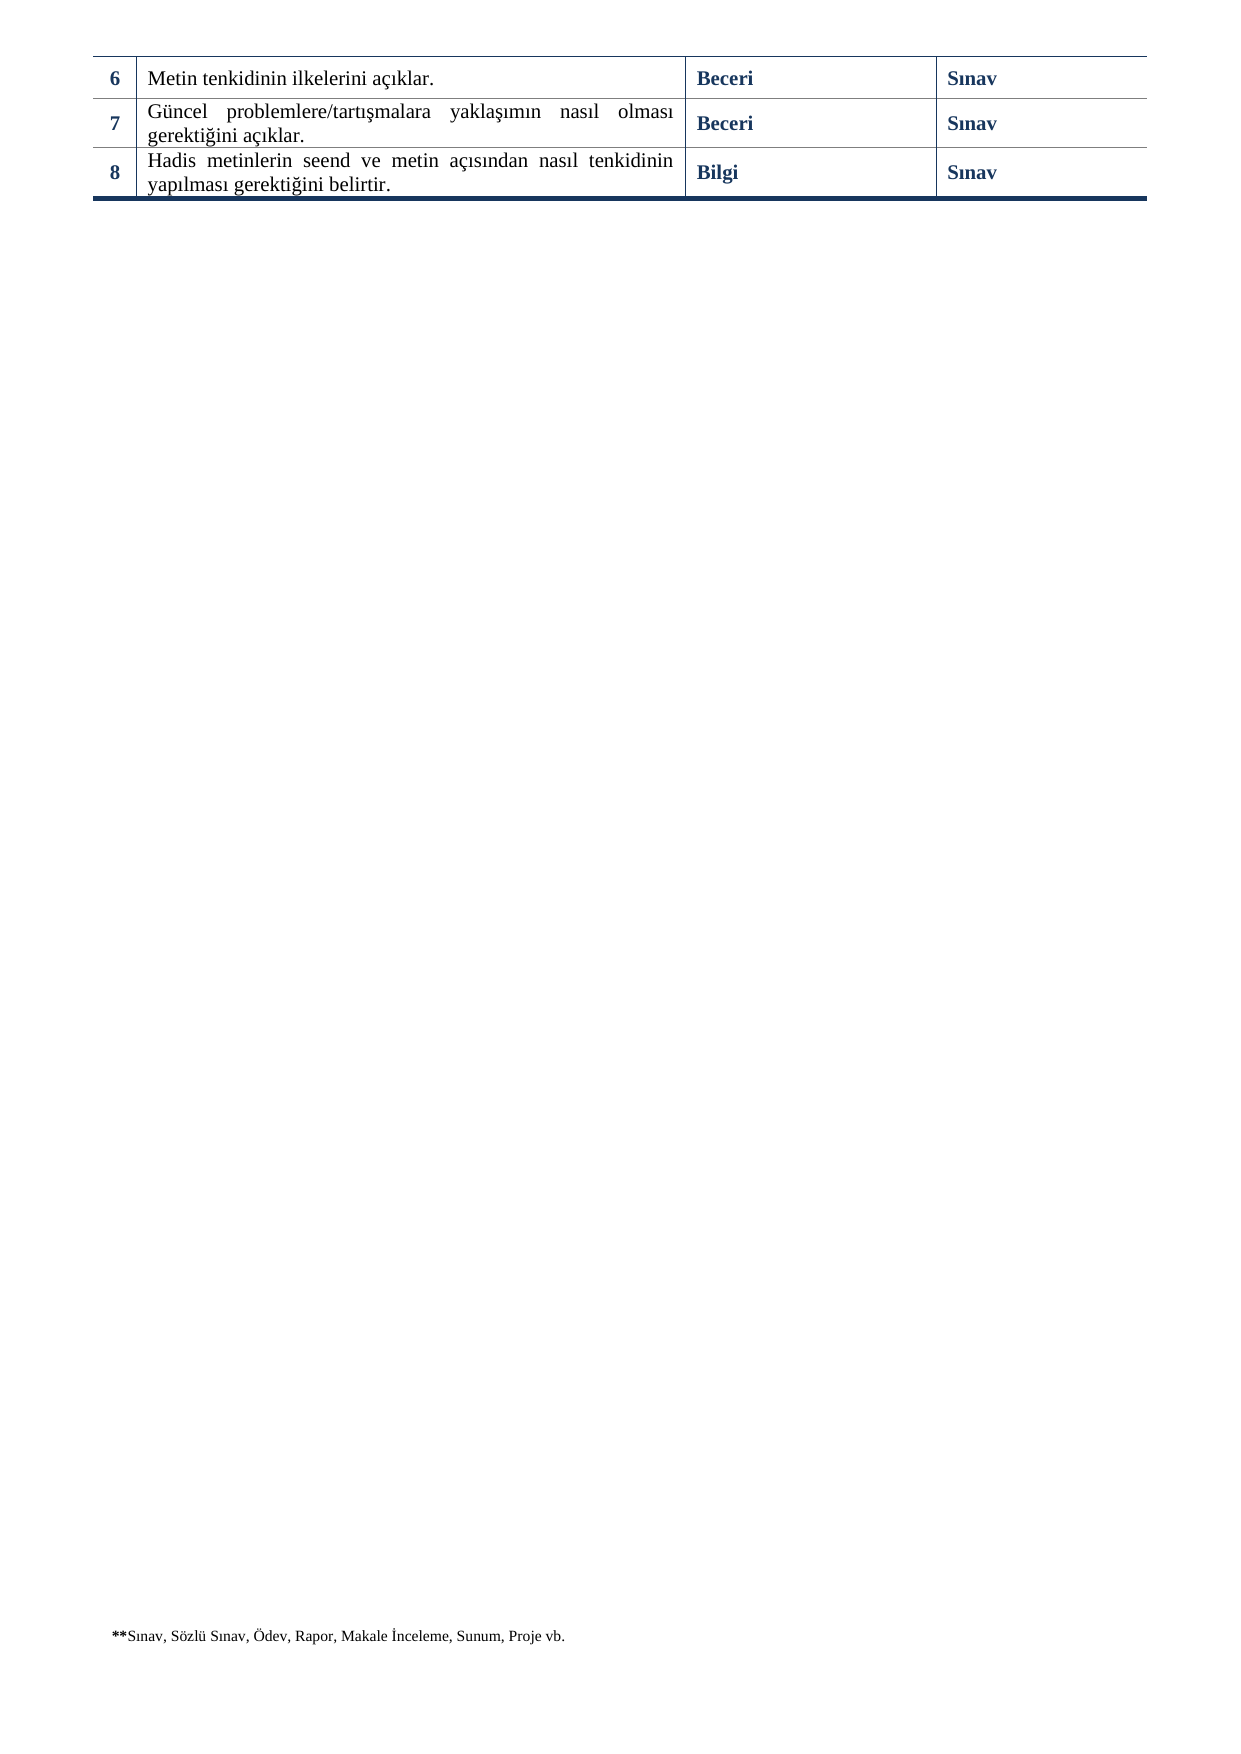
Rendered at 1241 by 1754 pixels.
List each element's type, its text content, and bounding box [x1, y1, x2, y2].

table_cell Sınav [937, 148, 1147, 196]
table_cell Beceri [686, 99, 936, 147]
table_cell 8 [93, 148, 136, 196]
table_cell Güncel problemlere/tartışmalara yaklaşımın nasıl olması gerektiğini açıklar. [137, 99, 685, 147]
table_cell Bilgi [686, 148, 936, 196]
table_cell Hadis metinlerin seend ve metin açısından nasıl tenkidinin yapılması gerektiğini belirtir. [137, 148, 685, 196]
table_cell Sınav [937, 99, 1147, 147]
table_cell Sınav [937, 57, 1147, 98]
table_cell 6 [93, 57, 136, 98]
table_cell Metin tenkidinin ilkelerini açıklar. [137, 57, 685, 98]
table_cell 7 [93, 99, 136, 147]
table_cell Beceri [686, 57, 936, 98]
